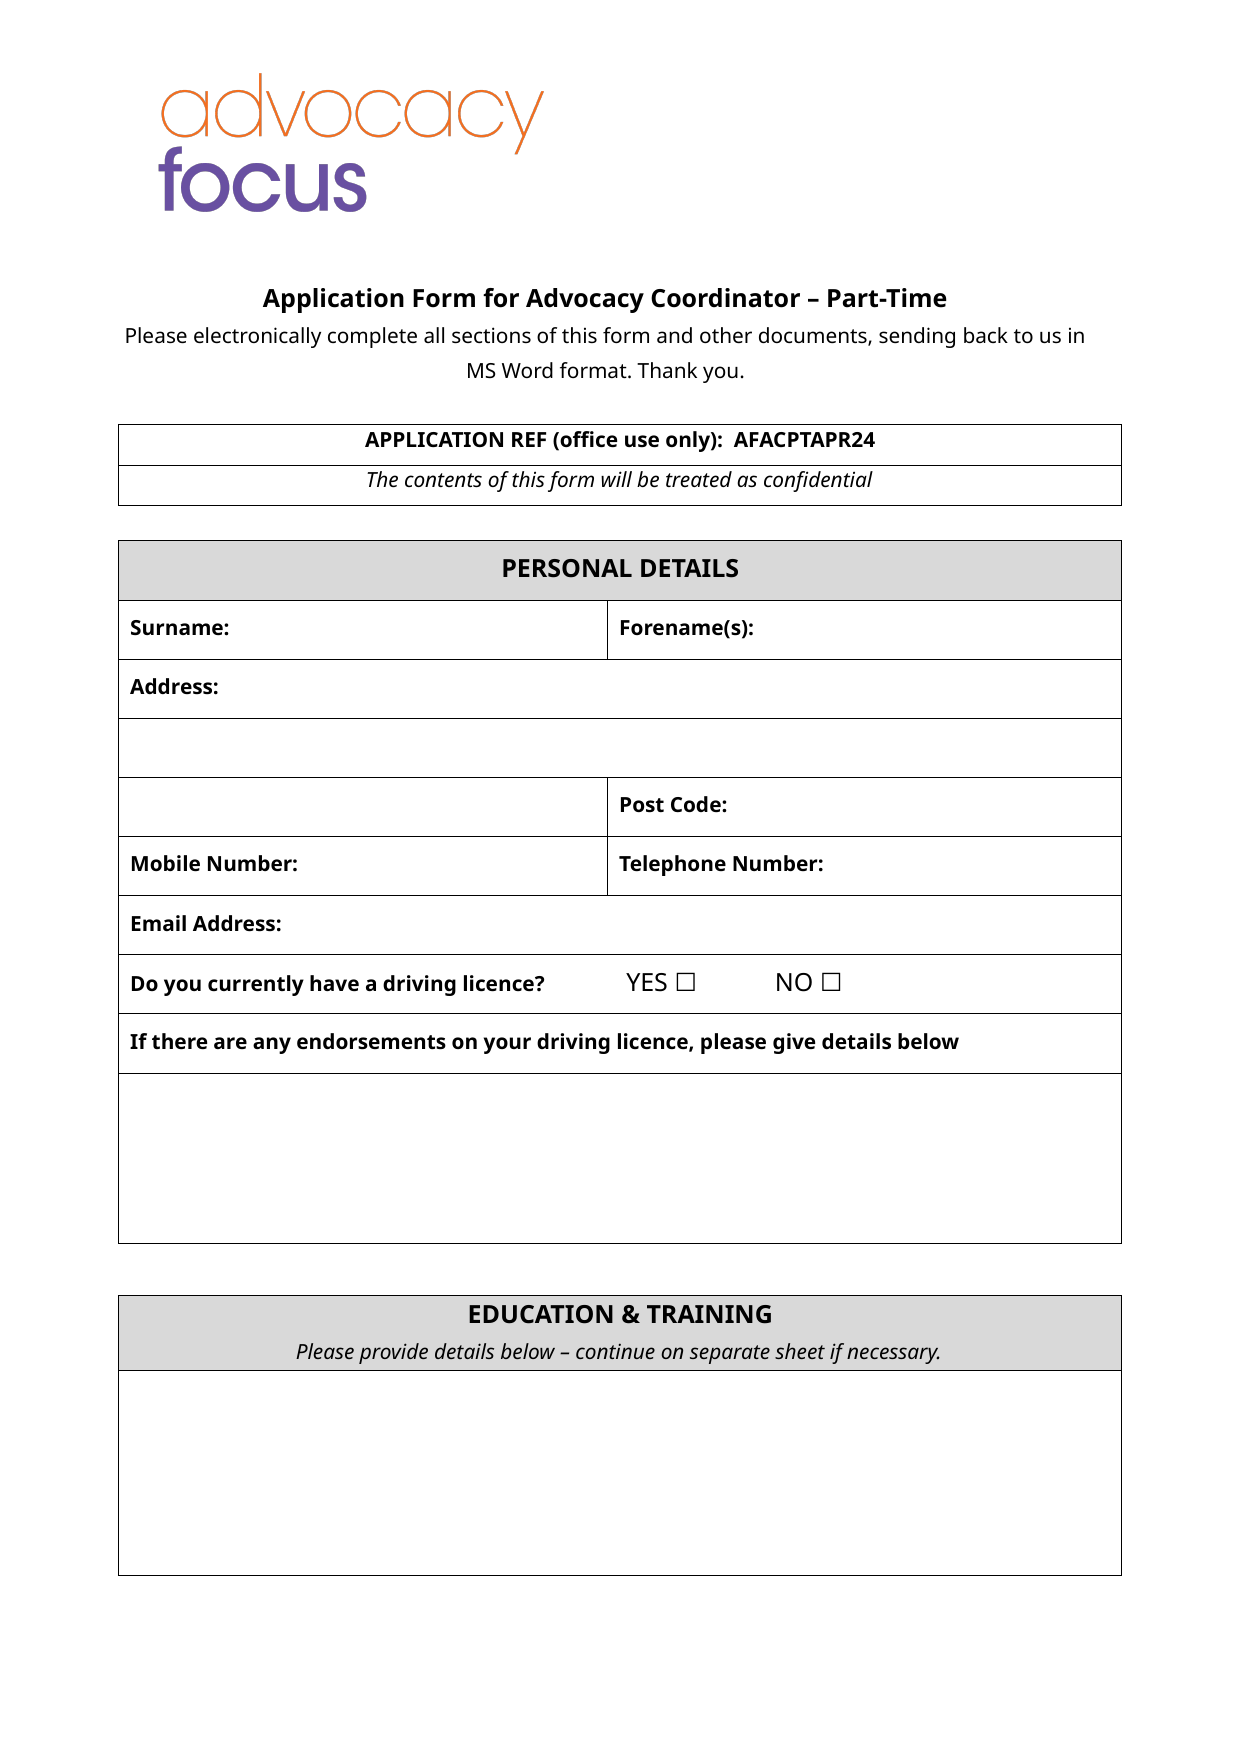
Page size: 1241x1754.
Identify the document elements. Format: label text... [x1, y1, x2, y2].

table_cell Surname: [119, 601, 607, 659]
table_header EDUCATION & TRAINING Please provide details below – continue on separate sheet if necessary. [119, 1296, 1121, 1370]
table_header APPLICATION REF (office use only): AFACPTAPR24 [119, 425, 1121, 464]
table_cell The contents of this form will be treated as confidential [119, 466, 1121, 505]
text Please electronically complete all sections of this form and other documents, sending back to us in MS Word format. Thank you. [120, 322, 1090, 384]
table_cell [119, 778, 607, 836]
table_cell Telephone Number: [608, 837, 1121, 895]
table_cell Post Code: [608, 778, 1121, 836]
text Application Form for Advocacy Coordinator – Part-Time [120, 281, 1090, 315]
table_cell Email Address: [119, 896, 1121, 954]
table_cell If there are any endorsements on your driving licence, please give details below [119, 1014, 1121, 1072]
table_cell [119, 1074, 1121, 1243]
table_cell Do you currently have a driving licence? YES NO [119, 955, 1121, 1013]
table_cell Mobile Number: [119, 837, 607, 895]
table_header PERSONAL DETAILS [119, 541, 1121, 600]
table_cell Forename(s): [608, 601, 1121, 659]
picture [150, 73, 544, 212]
table_cell Address: [119, 660, 1121, 718]
table_cell [119, 1371, 1121, 1574]
table_cell [119, 719, 1121, 777]
